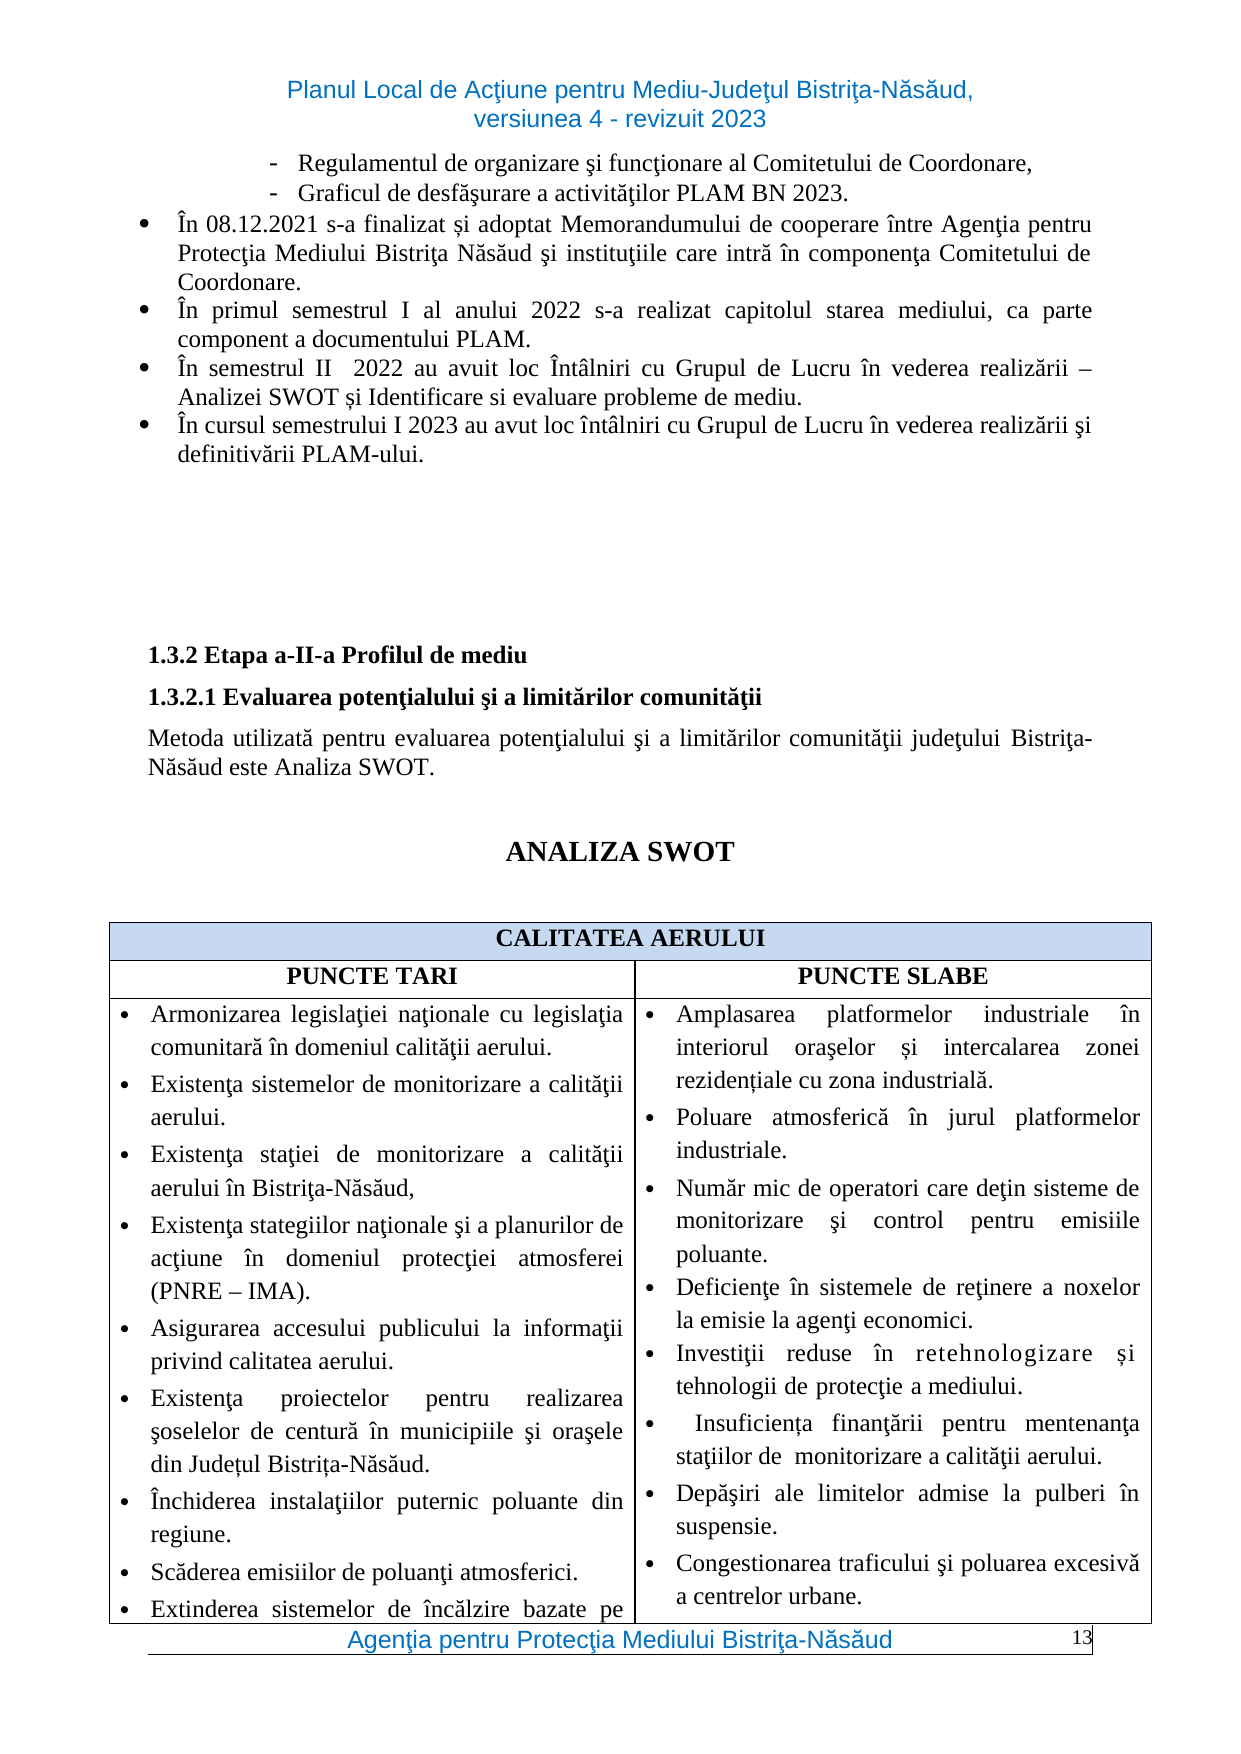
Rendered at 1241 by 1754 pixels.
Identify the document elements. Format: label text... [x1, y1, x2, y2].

text 1.3.2.1 Evaluarea potenţialului şi a limitărilor comunităţii [148, 682, 1092, 711]
text 1.3.2 Etapa a-II-a Profilul de mediu [148, 641, 1092, 669]
text Metoda utilizată pentru evaluarea potenţialului şi a limitărilor comunităţii judeţului Bistriţa-Năsăud este Analiza SWOT. [148, 723, 1092, 781]
list Graficul de desfăşurare a activităţilor PLAM BN 2023. [177, 178, 1092, 209]
list În semestrul II 2022 au avuit loc Întâlniri cu Grupul de Lucru în vederea realizării – Analizei SWOT și Identificare si evaluare probleme de mediu. [140, 353, 1092, 411]
list În 08.12.2021 s-a finalizat și adoptat Memorandumului de cooperare între Agenţia pentru Protecţia Mediului Bistriţa Năsăud şi instituţiile care intră în componenţa Comitetului de Coordonare. [140, 209, 1092, 296]
list În primul semestrul I al anului 2022 s-a realizat capitolul starea mediului, ca parte component a documentului PLAM. [140, 296, 1092, 353]
list Regulamentul de organizare şi funcţionare al Comitetului de Coordonare, [177, 148, 1092, 178]
table_header CALITATEA AERULUI [110, 923, 1151, 960]
table_cell PUNCTE TARI [110, 961, 634, 998]
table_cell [110, 999, 634, 1623]
table_cell PUNCTE SLABE [636, 961, 1151, 998]
list În cursul semestrului I 2023 au avut loc întâlniri cu Grupul de Lucru în vederea realizării şi definitivării PLAM-ului. [140, 411, 1092, 468]
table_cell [636, 999, 1151, 1623]
text ANALIZA SWOT [148, 834, 1092, 868]
